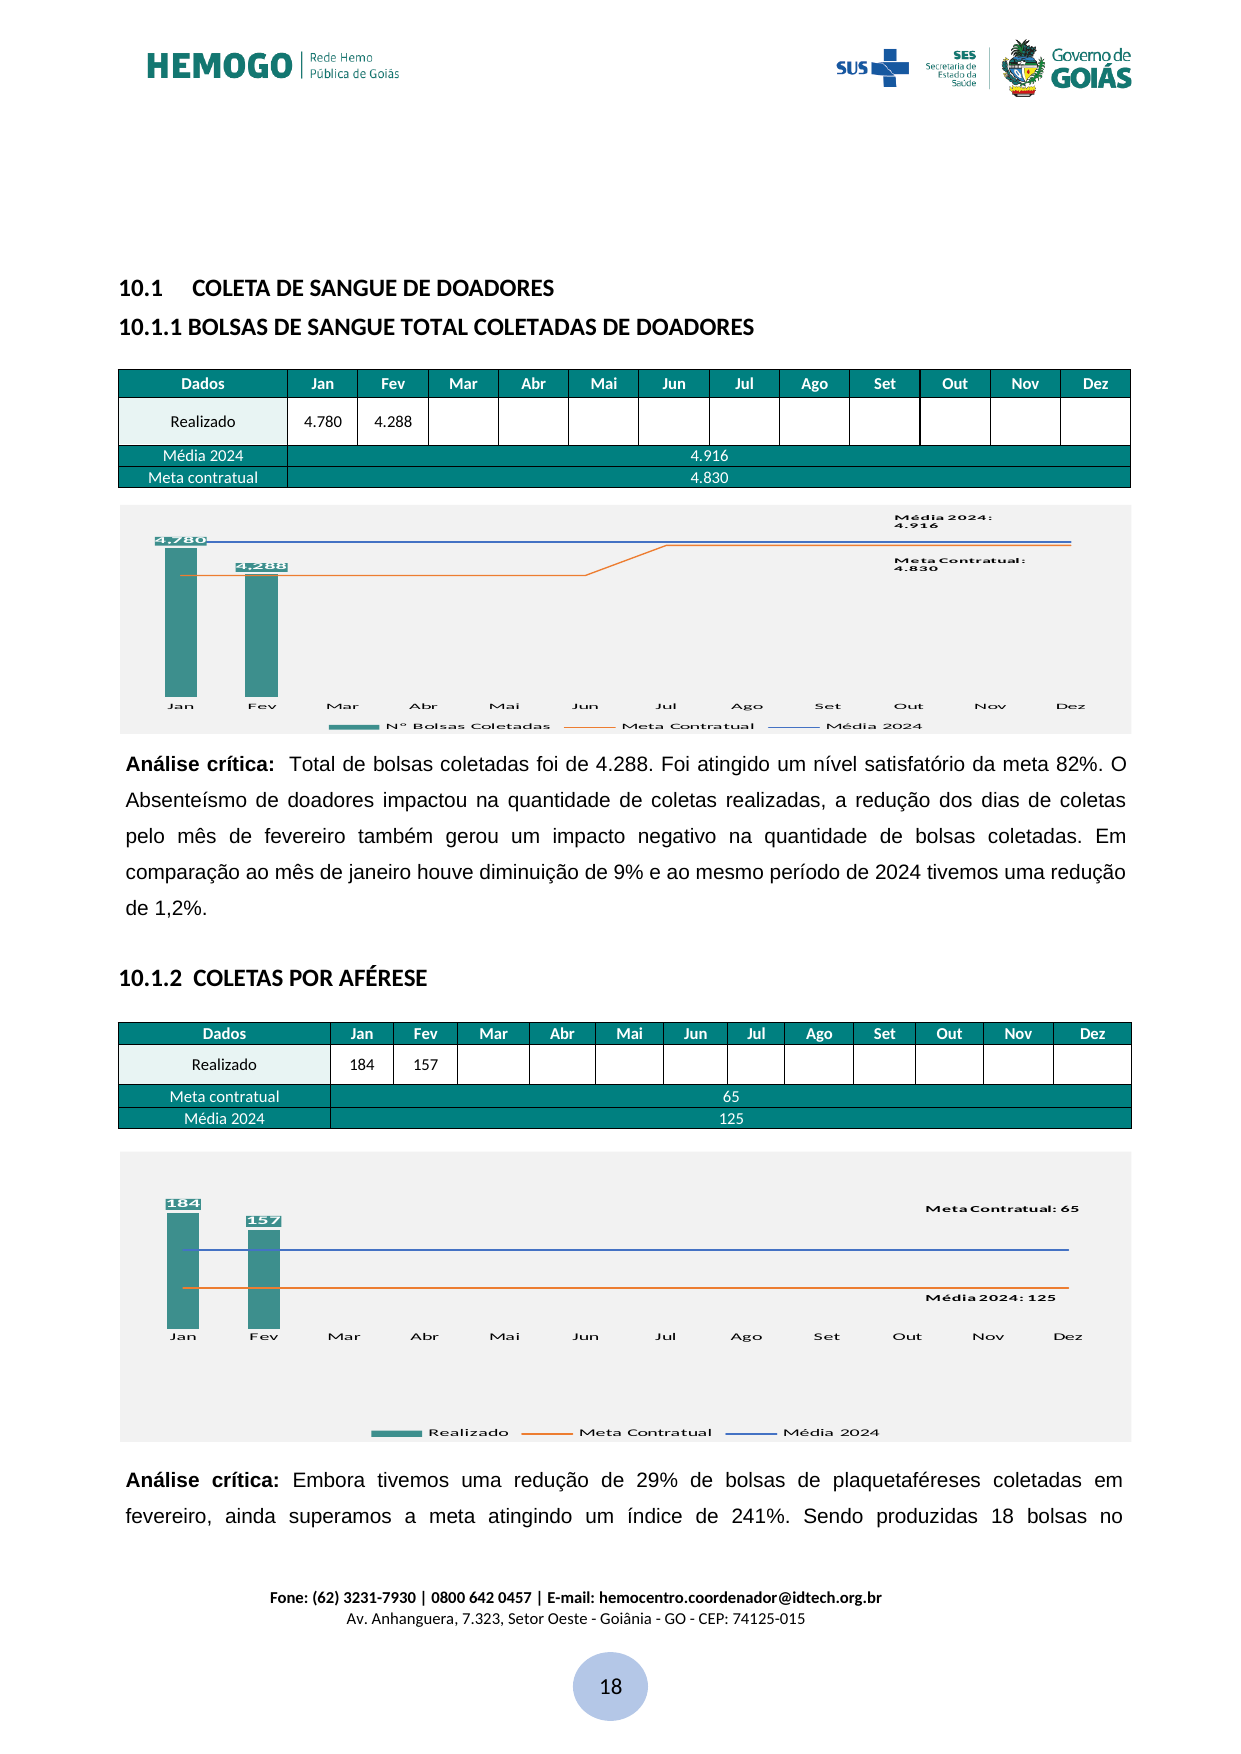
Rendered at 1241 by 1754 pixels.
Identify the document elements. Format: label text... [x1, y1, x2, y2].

table_cell [530, 1045, 595, 1084]
table_cell Média 2024 [119, 446, 287, 466]
table_cell [639, 398, 709, 444]
table_cell [458, 1045, 529, 1084]
table_header Fev [358, 370, 428, 397]
table_header Dez [1061, 370, 1130, 397]
table_header Jun [664, 1023, 727, 1044]
table_cell [1054, 1045, 1131, 1084]
table_cell [118, 1129, 1132, 1454]
table_cell [854, 1045, 915, 1084]
table_header Set [854, 1023, 915, 1044]
table_cell [1061, 398, 1130, 444]
table_cell [850, 398, 919, 444]
table_header Nov [984, 1023, 1053, 1044]
table_cell Realizado [119, 398, 287, 444]
table_cell [429, 398, 498, 444]
table_header Mar [429, 370, 498, 397]
table_header Jan [288, 370, 357, 397]
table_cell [118, 1454, 1132, 1541]
table_cell [780, 398, 849, 444]
table_cell [991, 398, 1060, 444]
table_cell Meta contratual [119, 467, 287, 487]
table_cell [118, 488, 1131, 752]
table_cell Meta contratual [119, 1085, 330, 1107]
subtitle COLETAS POR AFÉRESE [118, 962, 1137, 993]
table_cell [710, 398, 779, 444]
table_header Nov [991, 370, 1060, 397]
table_header Mai [596, 1023, 663, 1044]
table_cell 4.916 [288, 446, 1130, 466]
table_cell 4.288 [358, 398, 428, 444]
table_header Fev [394, 1023, 457, 1044]
table_cell [916, 1045, 983, 1084]
table_cell [499, 398, 568, 444]
table_header Dados [119, 370, 287, 397]
table_header Mai [569, 370, 638, 397]
table_header Dados [119, 1023, 330, 1044]
table_cell 184 [331, 1045, 393, 1084]
table_header Out [921, 370, 990, 397]
table_cell [921, 398, 990, 444]
table_header Mar [458, 1023, 529, 1044]
table_header Jun [639, 370, 709, 397]
table_cell [785, 1045, 853, 1084]
table_header Jul [728, 1023, 784, 1044]
table_header Abr [499, 370, 568, 397]
table_cell [728, 1045, 784, 1084]
table_cell [569, 398, 638, 444]
table_header Jan [331, 1023, 393, 1044]
picture [112, 18, 478, 105]
table_cell [596, 1045, 663, 1084]
table_header Out [916, 1023, 983, 1044]
picture [776, 5, 1172, 116]
table_cell 157 [394, 1045, 457, 1084]
table_header Ago [780, 370, 849, 397]
table_header Dez [1054, 1023, 1131, 1044]
subtitle COLETA DE SANGUE DE DOADORES [118, 272, 1137, 303]
table_header Jul [710, 370, 779, 397]
table_cell Realizado [119, 1045, 330, 1084]
table_cell Análise crítica: Total de bolsas coletadas foi de 4.288. Foi atingido um nível satisfatório da meta 82%. O Absenteísmo de doadores impactou na quantidade de coletas realizadas, a redução dos dias de coletas pelo mês de fevereiro também gerou um impacto negativo na quantidade de bolsas coletadas. Em comparação ao mês de janeiro houve diminuição de 9% e ao mesmo período de 2024 tivemos uma redução de 1,2%. [118, 752, 1131, 958]
table_cell 4.830 [288, 467, 1130, 487]
table_cell 65 [331, 1085, 1131, 1107]
table_cell 4.780 [288, 398, 357, 444]
table_cell Média 2024 [119, 1108, 330, 1128]
subtitle 10.1.1 BOLSAS DE SANGUE TOTAL COLETADAS DE DOADORES [118, 311, 1137, 342]
table_header Abr [530, 1023, 595, 1044]
table_header Ago [785, 1023, 853, 1044]
table_cell [664, 1045, 727, 1084]
table_header Set [850, 370, 919, 397]
table_cell 125 [331, 1108, 1131, 1128]
table_cell [984, 1045, 1053, 1084]
